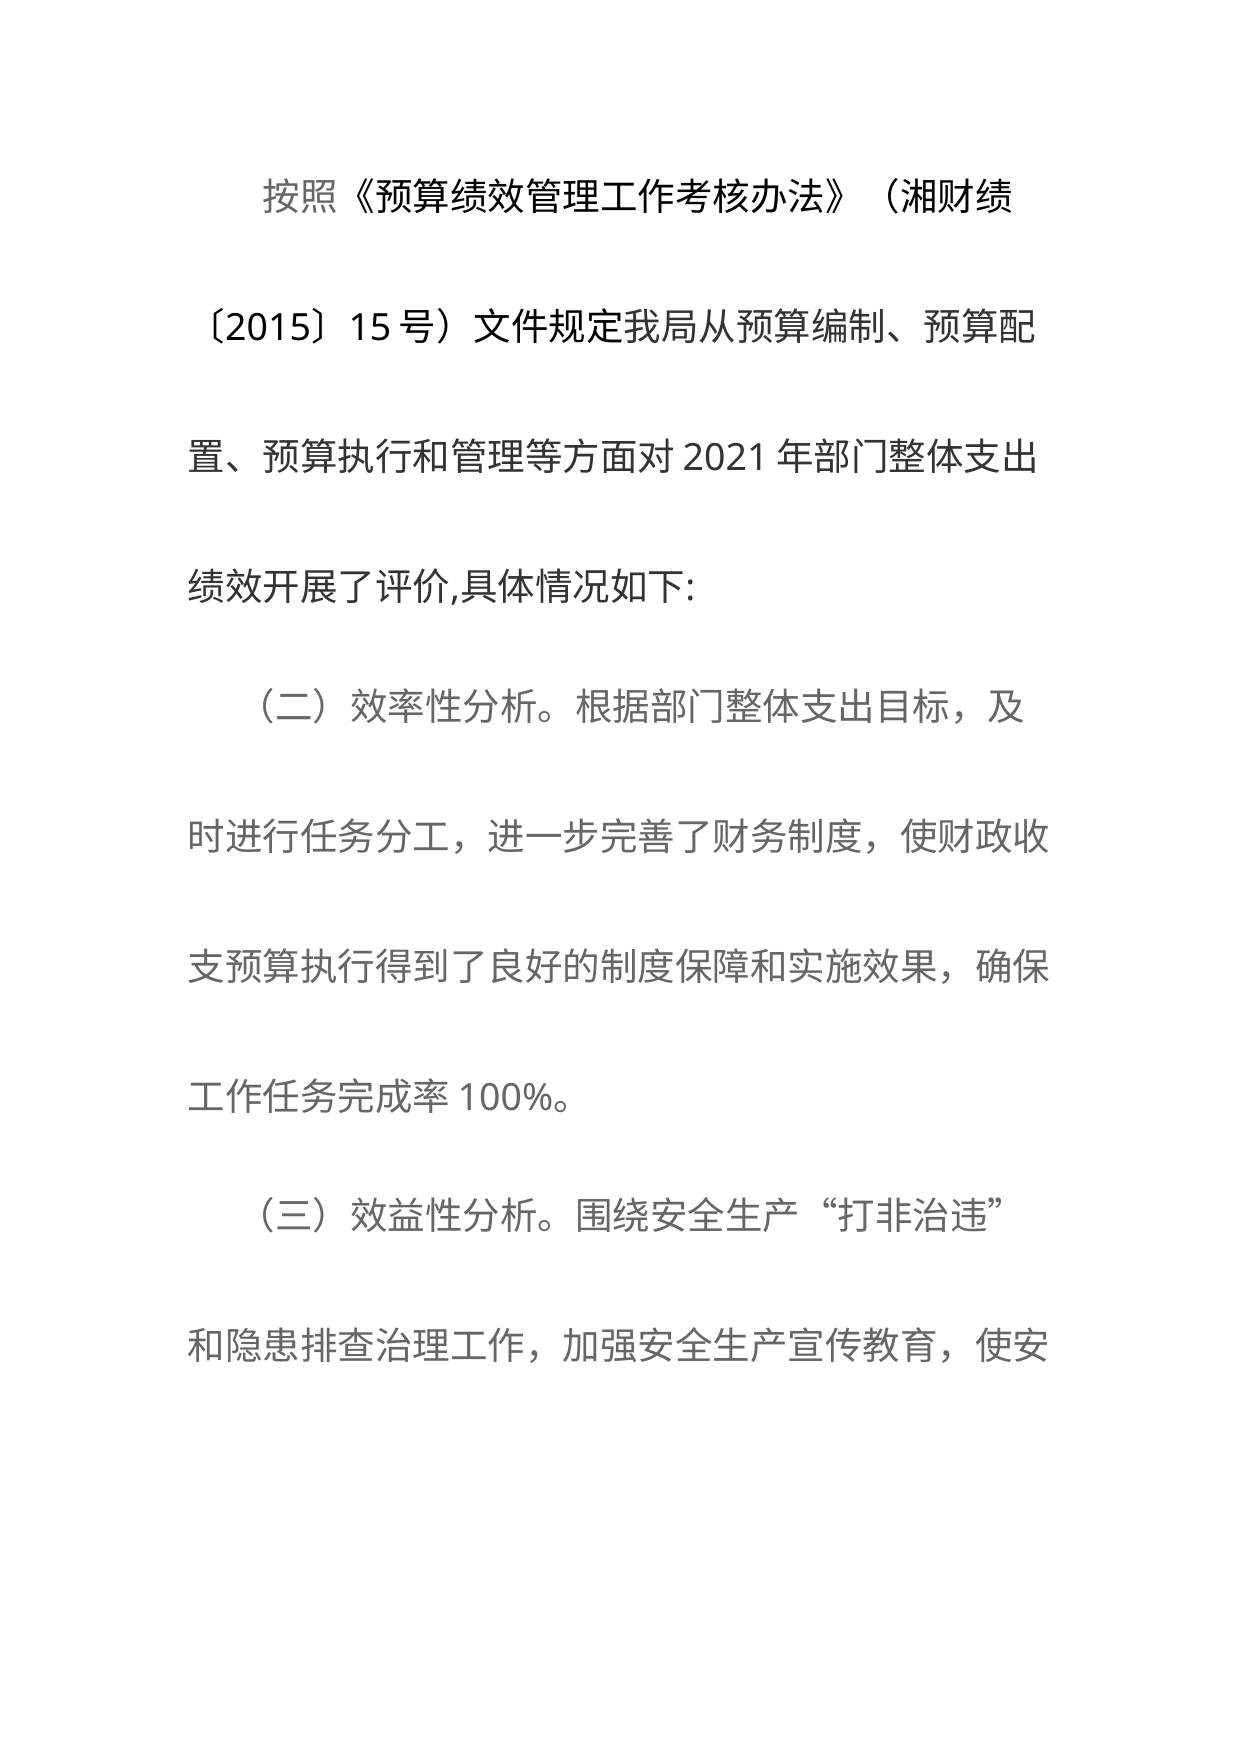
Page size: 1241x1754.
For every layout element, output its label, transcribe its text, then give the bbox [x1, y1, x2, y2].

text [187, 1181, 1053, 1376]
text （二）效率性分析。根据部门整体支出目标，及时进行任务分工，进一步完善了财务制度，使财政收支预算执行得到了良好的制度保障和实施效果，确保工作任务完成率100%。 [187, 671, 1053, 1126]
text 按照《预算绩效管理工作考核办法》（湘财绩〔2015〕15号）文件规定我局从预算编制、预算配置、预算执行和管理等方面对2021年部门整体支出绩效开展了评价,具体情况如下: [187, 162, 1053, 617]
